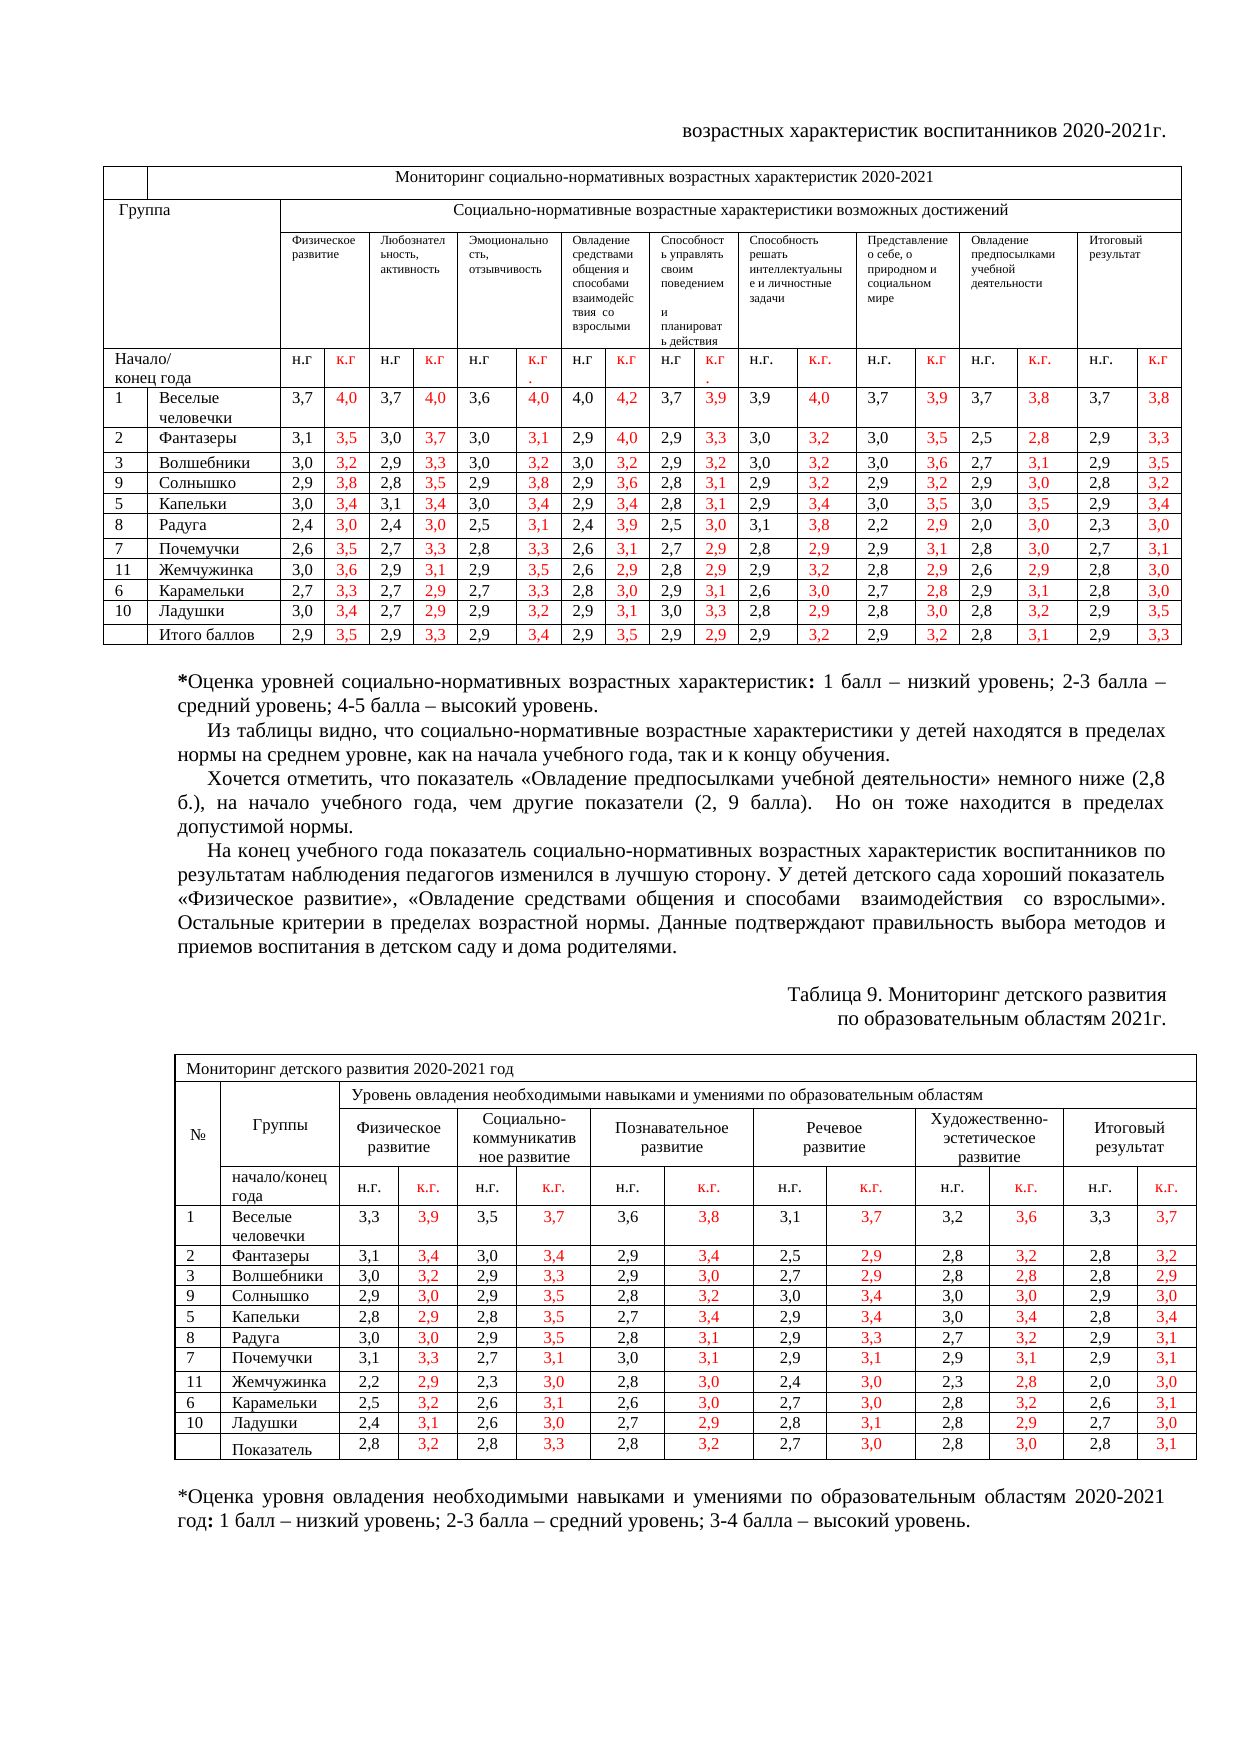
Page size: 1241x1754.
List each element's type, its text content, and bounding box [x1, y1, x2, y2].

table_cell 9 [104, 473, 147, 493]
text возрастных характеристик воспитанников 2020-2021г. [177, 118, 1167, 142]
table_cell к.г. [517, 349, 561, 387]
table_cell Способность решать интеллектуальные и личностные задачи [739, 233, 856, 348]
table_cell 2,8 [739, 539, 797, 558]
table_cell 3,1 [695, 580, 738, 599]
table_cell Социально-нормативные возрастные характеристики возможных достижений [281, 200, 1181, 232]
table_cell н.г. [591, 1167, 664, 1205]
table_cell 2,7 [1078, 539, 1137, 558]
table_cell 2,9 [798, 601, 856, 624]
table_cell 2,3 [1078, 514, 1137, 538]
table_cell 3,8 [798, 514, 856, 538]
table_cell 2,9 [458, 473, 516, 493]
table_cell 2,8 [739, 601, 797, 624]
table_cell 3,9 [399, 1206, 457, 1245]
table_cell 2,9 [739, 494, 797, 513]
table_cell 2,8 [340, 1434, 398, 1459]
table_cell 2,9 [370, 625, 413, 644]
table_cell 2,9 [739, 559, 797, 579]
table_cell 2,9 [1064, 1348, 1137, 1371]
table_cell 3,1 [1018, 625, 1077, 644]
table_cell 2,7 [960, 453, 1017, 472]
table_cell 3,1 [695, 494, 738, 513]
table_cell Начало/ конец года [104, 349, 280, 387]
table_cell 2,8 [990, 1266, 1063, 1285]
table_cell 3,3 [517, 539, 561, 558]
table_cell к.г. [399, 1167, 457, 1205]
table_cell 3,3 [340, 1206, 398, 1245]
table_cell Итоговый результат [1078, 233, 1181, 348]
table_cell 2,7 [458, 1348, 516, 1371]
table_cell Ладушки [148, 601, 280, 624]
table_cell 3,0 [857, 453, 915, 472]
table_cell 3,3 [1064, 1206, 1137, 1245]
table_cell 2,9 [562, 625, 605, 644]
table_cell 3,4 [325, 601, 369, 624]
table_cell 3,1 [695, 473, 738, 493]
table_cell 2,8 [1078, 559, 1137, 579]
table_cell 2,9 [857, 539, 915, 558]
table_cell 3,3 [1138, 428, 1181, 452]
table_cell 3,5 [325, 539, 369, 558]
table_cell 2,4 [754, 1372, 826, 1392]
table_cell 2,5 [650, 514, 694, 538]
table_cell 10 [176, 1413, 220, 1432]
table_cell 2,9 [562, 494, 605, 513]
table_cell 3,3 [517, 580, 561, 599]
table_cell 3,1 [665, 1328, 753, 1347]
table_cell 2,8 [591, 1434, 664, 1459]
table_cell 2,8 [916, 1413, 989, 1432]
table_cell 3 [176, 1266, 220, 1285]
table_cell 3,1 [1138, 1328, 1196, 1347]
table_cell 5 [176, 1306, 220, 1327]
table_cell 2,9 [916, 1348, 989, 1371]
table_cell 3,0 [281, 559, 324, 579]
table_cell 3,2 [399, 1393, 457, 1412]
table_cell 3,2 [916, 1206, 989, 1245]
table_cell 3,5 [916, 494, 959, 513]
table_cell 3,0 [370, 428, 413, 452]
table_cell 2,7 [458, 580, 516, 599]
table_cell 3,6 [325, 559, 369, 579]
table_cell 2,9 [414, 601, 457, 624]
table_cell н.г. [960, 349, 1017, 387]
table_cell 2,6 [562, 559, 605, 579]
table_cell 3,0 [960, 494, 1017, 513]
table_cell 3,1 [517, 428, 561, 452]
table_cell 2,8 [857, 601, 915, 624]
table_cell 3,7 [517, 1206, 590, 1245]
table_cell 2,9 [960, 580, 1017, 599]
table_cell [104, 625, 147, 644]
table_cell 3,5 [1138, 601, 1181, 624]
table_cell Познавательное развитие [591, 1109, 753, 1166]
table_cell 2,7 [754, 1434, 826, 1459]
table_cell 2,9 [370, 559, 413, 579]
table_cell 2,6 [739, 580, 797, 599]
table_cell 2,9 [695, 539, 738, 558]
table_cell 3,1 [827, 1348, 915, 1371]
text по образовательным областям 2021г. [177, 1006, 1167, 1030]
table_cell Волшебники [221, 1266, 339, 1285]
table_cell 3,0 [827, 1434, 915, 1459]
table_cell 3,4 [414, 494, 457, 513]
table_cell 2,6 [458, 1393, 516, 1412]
table_cell 2,7 [281, 580, 324, 599]
table_cell н.г. [340, 1167, 398, 1205]
table_cell Радуга [221, 1328, 339, 1347]
table_cell 2,2 [340, 1372, 398, 1392]
table_header Мониторинг социально-нормативных возрастных характеристик 2020-2021 [148, 167, 1181, 199]
table_cell 2,9 [370, 453, 413, 472]
table_cell 3,8 [325, 473, 369, 493]
table_cell 2,0 [960, 514, 1017, 538]
table_cell 3,2 [665, 1434, 753, 1459]
table_cell Почемучки [221, 1348, 339, 1371]
table_cell 2,9 [739, 473, 797, 493]
table_cell Уровень овладения необходимыми навыками и умениями по образовательным областям [340, 1082, 1196, 1107]
table_cell 3,3 [1138, 625, 1181, 644]
table_cell 3,0 [281, 601, 324, 624]
table_cell н.г [650, 349, 694, 387]
table_cell 3,2 [990, 1393, 1063, 1412]
table_cell 3,0 [916, 1286, 989, 1305]
table_cell 3,1 [399, 1413, 457, 1432]
table_cell 4,0 [606, 428, 649, 452]
table_cell Фантазеры [148, 428, 280, 452]
table_cell 2,9 [1018, 559, 1077, 579]
table_cell 2,9 [916, 514, 959, 538]
table_cell 3,0 [857, 494, 915, 513]
table_cell 3,2 [916, 473, 959, 493]
table_cell 2,8 [458, 1306, 516, 1327]
table_cell 3,1 [517, 514, 561, 538]
table_cell 2,9 [990, 1413, 1063, 1432]
table_cell Способность управлять своим поведением и планировать действия [650, 233, 738, 348]
table_cell 3,0 [916, 1306, 989, 1327]
table_cell 3,4 [325, 494, 369, 513]
table_cell 3,2 [399, 1434, 457, 1459]
table_cell 2,9 [591, 1246, 664, 1265]
table_cell 3,0 [458, 453, 516, 472]
table_cell 1 [176, 1206, 220, 1245]
table_cell 3,0 [517, 1372, 590, 1392]
table_cell н.г. [1064, 1167, 1137, 1205]
table_cell Фантазеры [221, 1246, 339, 1265]
table_cell 3,0 [650, 601, 694, 624]
table_cell 4,0 [562, 388, 605, 427]
table_cell 2,8 [960, 625, 1017, 644]
table_cell Солнышко [148, 473, 280, 493]
table_cell 2,5 [754, 1246, 826, 1265]
table_cell 3,0 [458, 1246, 516, 1265]
table_cell 3,3 [414, 539, 457, 558]
table_cell 3,0 [606, 580, 649, 599]
table_cell 2,9 [827, 1266, 915, 1285]
table_cell 3,3 [414, 625, 457, 644]
table_cell 3,3 [517, 1434, 590, 1459]
table_cell Карамельки [221, 1393, 339, 1412]
table_cell 3,1 [1138, 1393, 1196, 1412]
table_cell Овладение предпосылками учебной деятельности [960, 233, 1077, 348]
table_cell 2,9 [754, 1306, 826, 1327]
table_cell 2,9 [695, 559, 738, 579]
table_cell начало/конец года [221, 1167, 339, 1205]
table_cell 2,7 [857, 580, 915, 599]
table_cell 3,0 [399, 1286, 457, 1305]
table_cell 3,0 [798, 580, 856, 599]
table_cell № [176, 1082, 220, 1205]
table_cell 2,8 [650, 559, 694, 579]
table_cell 3,0 [665, 1393, 753, 1412]
table_cell Итоговый результат [1064, 1109, 1196, 1166]
table_cell 3,1 [665, 1348, 753, 1371]
text Из таблицы видно, что социально-нормативные возрастные характеристики у детей находятся в пределах нормы на среднем уровне, как на начала учебного года, так и к концу обучения. [177, 717, 1167, 766]
table_cell Веселые человечки [221, 1206, 339, 1245]
table_cell 3,7 [370, 388, 413, 427]
table_cell Речевое развитие [754, 1109, 915, 1166]
table_cell 11 [176, 1372, 220, 1392]
table_cell 2,9 [340, 1286, 398, 1305]
table_cell 3,6 [591, 1206, 664, 1245]
table_cell 3,0 [591, 1348, 664, 1371]
table_cell к.г. [1138, 1167, 1196, 1205]
table_cell к.г [414, 349, 457, 387]
table_cell 3,1 [606, 539, 649, 558]
table_cell 3,2 [399, 1266, 457, 1285]
table_cell 3,2 [990, 1328, 1063, 1347]
table_cell Художественно-эстетическое развитие [916, 1109, 1063, 1166]
table_cell 3,4 [990, 1306, 1063, 1327]
table_cell 4,0 [517, 388, 561, 427]
table_cell 2,8 [650, 473, 694, 493]
table_cell 3,3 [695, 601, 738, 624]
table_cell 3,5 [517, 559, 561, 579]
table_cell 3,5 [414, 473, 457, 493]
table_cell 3,0 [916, 601, 959, 624]
table_cell 3,0 [340, 1266, 398, 1285]
table_cell 2,8 [1064, 1266, 1137, 1285]
table_cell 2,9 [1078, 494, 1137, 513]
table_cell 2,9 [650, 428, 694, 452]
table_cell 3,0 [414, 514, 457, 538]
table_cell 3,6 [458, 388, 516, 427]
table_cell 3,5 [606, 625, 649, 644]
table_cell 3,9 [606, 514, 649, 538]
table_cell к.г [1138, 349, 1181, 387]
table_cell 3,1 [1138, 539, 1181, 558]
table_cell Капельки [148, 494, 280, 513]
table_cell 2,8 [650, 494, 694, 513]
table_cell 3,2 [798, 559, 856, 579]
table_cell 8 [176, 1328, 220, 1347]
table_cell 2,7 [650, 539, 694, 558]
table_cell 2,8 [916, 1434, 989, 1459]
table_cell 3,1 [990, 1348, 1063, 1371]
table_cell 2,0 [1064, 1372, 1137, 1392]
table_cell 3,1 [606, 601, 649, 624]
table_cell 2,8 [458, 539, 516, 558]
table_cell 3,3 [517, 1266, 590, 1285]
table_cell 3,0 [739, 453, 797, 472]
table_cell 2,9 [650, 453, 694, 472]
table_cell 2,9 [458, 1286, 516, 1305]
table_cell 3,0 [695, 514, 738, 538]
table_cell 3,0 [665, 1372, 753, 1392]
table_cell 3,8 [517, 473, 561, 493]
table_cell 3,0 [1138, 1413, 1196, 1432]
table_cell 3,5 [458, 1206, 516, 1245]
table_cell 3,9 [916, 388, 959, 427]
table_cell 2,9 [281, 625, 324, 644]
table_cell к.г. [798, 349, 856, 387]
table_cell 2,9 [857, 473, 915, 493]
table_cell 3,0 [990, 1286, 1063, 1305]
table_cell 2,9 [399, 1372, 457, 1392]
table_cell 3,2 [325, 453, 369, 472]
table_cell 3,2 [798, 625, 856, 644]
table_cell 2,9 [458, 1328, 516, 1347]
table_cell Ладушки [221, 1413, 339, 1432]
table_cell 3,0 [399, 1328, 457, 1347]
table_cell 2,9 [916, 559, 959, 579]
table_cell 3,0 [739, 428, 797, 452]
table_cell н.г. [739, 349, 797, 387]
table_cell 3,0 [827, 1372, 915, 1392]
table_cell 2,4 [281, 514, 324, 538]
table_cell Веселые человечки [148, 388, 280, 427]
table_cell 3,4 [606, 494, 649, 513]
table_cell 3,0 [1138, 514, 1181, 538]
table_cell 3,0 [340, 1328, 398, 1347]
table_cell 2 [104, 428, 147, 452]
table_cell 3,0 [1018, 539, 1077, 558]
table_cell 2,9 [1078, 428, 1137, 452]
table_cell 2,6 [458, 1413, 516, 1432]
table_cell 2,9 [1078, 625, 1137, 644]
table_cell 2,4 [562, 514, 605, 538]
table_cell 2,8 [1078, 580, 1137, 599]
table_cell 2,9 [562, 601, 605, 624]
table_cell 2,7 [370, 539, 413, 558]
table_cell 3,3 [695, 428, 738, 452]
table_cell 2,9 [562, 428, 605, 452]
table_cell 3,4 [517, 494, 561, 513]
table_cell 2,6 [591, 1393, 664, 1412]
table_cell 3,2 [606, 453, 649, 472]
table_cell 2,9 [562, 473, 605, 493]
table_cell к.г. [517, 1167, 590, 1205]
table_cell 4,0 [798, 388, 856, 427]
table_cell Карамельки [148, 580, 280, 599]
table_cell 3,0 [1018, 514, 1077, 538]
table_cell 2,9 [754, 1328, 826, 1347]
table_cell 2,7 [754, 1266, 826, 1285]
table_cell Почемучки [148, 539, 280, 558]
table_cell 2 [176, 1246, 220, 1265]
table_cell 3,4 [517, 625, 561, 644]
table_cell 3,0 [1138, 580, 1181, 599]
table_cell н.г. [754, 1167, 826, 1205]
table_cell Волшебники [148, 453, 280, 472]
table_cell 6 [104, 580, 147, 599]
table_cell 2,9 [591, 1266, 664, 1285]
table_cell 2,9 [414, 580, 457, 599]
table_cell 3,4 [665, 1306, 753, 1327]
table_cell 10 [104, 601, 147, 624]
table_cell 5 [104, 494, 147, 513]
table_cell к.г [916, 349, 959, 387]
table_cell 3,7 [857, 388, 915, 427]
table_cell 3,2 [798, 473, 856, 493]
table_cell 2,3 [916, 1372, 989, 1392]
table_cell Показатель [221, 1434, 339, 1459]
table_cell 2,9 [281, 473, 324, 493]
table_cell 3,5 [517, 1286, 590, 1305]
table_cell 2,9 [1138, 1266, 1196, 1285]
table_cell 3,7 [960, 388, 1017, 427]
table_cell 6 [176, 1393, 220, 1412]
table_cell н.г [562, 349, 605, 387]
table_cell 3,2 [1138, 473, 1181, 493]
table_cell 2,8 [591, 1286, 664, 1305]
table_cell 2,8 [458, 1434, 516, 1459]
table_cell Физическое развитие [340, 1109, 457, 1166]
table_cell н.г. [1078, 349, 1137, 387]
table_cell 3,3 [414, 453, 457, 472]
table_cell 3,0 [665, 1266, 753, 1285]
table_cell Социально-коммуникативное развитие [458, 1109, 590, 1166]
table_cell 2,9 [960, 473, 1017, 493]
table_cell 2,8 [370, 473, 413, 493]
table_cell 2,9 [458, 1266, 516, 1285]
table_cell 2,6 [562, 539, 605, 558]
table_cell 2,5 [340, 1393, 398, 1412]
table_cell 2,8 [562, 580, 605, 599]
table_cell 3,0 [458, 428, 516, 452]
table_cell 2,5 [960, 428, 1017, 452]
table_cell Физическое развитие [281, 233, 369, 348]
table_cell к.г. [990, 1167, 1063, 1205]
table_cell н.г [370, 349, 413, 387]
table_cell 2,7 [370, 601, 413, 624]
table_cell 2,8 [591, 1372, 664, 1392]
table_cell 3,0 [517, 1413, 590, 1432]
table_cell 2,7 [591, 1413, 664, 1432]
table_cell к.г. [1018, 349, 1077, 387]
table_cell 2,9 [458, 625, 516, 644]
table_cell 2,8 [960, 539, 1017, 558]
table_cell 3,3 [325, 580, 369, 599]
table_cell 3,6 [606, 473, 649, 493]
table_cell 2,8 [990, 1372, 1063, 1392]
table_cell 3,7 [1078, 388, 1137, 427]
table_cell 2,8 [591, 1328, 664, 1347]
table_cell [176, 1434, 220, 1459]
table_cell 2,9 [739, 625, 797, 644]
table_cell Жемчужинка [221, 1372, 339, 1392]
text Хочется отметить, что показатель «Овладение предпосылками учебной деятельности» немного ниже (2,8 б.), на начало учебного года, чем другие показатели (2, 9 балла). Но он тоже находится в пределах допустимой нормы. [177, 766, 1167, 838]
table_cell 3,1 [1138, 1348, 1196, 1371]
table_cell 3,0 [1018, 473, 1077, 493]
table_cell 2,9 [1064, 1328, 1137, 1347]
table_cell н.г. [916, 1167, 989, 1205]
table_cell 3,0 [754, 1286, 826, 1305]
table_cell к.г. [827, 1167, 915, 1205]
table_cell 3,4 [827, 1306, 915, 1327]
table_cell 3,7 [827, 1206, 915, 1245]
table_cell 3,8 [1018, 388, 1077, 427]
table_cell 3,1 [827, 1413, 915, 1432]
table_cell 7 [176, 1348, 220, 1371]
table_cell 2,8 [754, 1413, 826, 1432]
table_cell н.г. [857, 349, 915, 387]
table_cell 3,0 [281, 494, 324, 513]
table_cell 3,4 [1138, 494, 1181, 513]
table_cell 3,4 [399, 1246, 457, 1265]
table_cell 3,0 [458, 494, 516, 513]
table_cell 3,2 [1018, 601, 1077, 624]
table_cell 9 [176, 1286, 220, 1305]
table_cell 3,2 [1138, 1246, 1196, 1265]
table_cell 2,9 [665, 1413, 753, 1432]
table_cell 3,0 [1138, 1372, 1196, 1392]
table_cell 3,1 [1018, 453, 1077, 472]
table_cell 3,4 [827, 1286, 915, 1305]
table_cell 3,2 [990, 1246, 1063, 1265]
table_cell Капельки [221, 1306, 339, 1327]
table_cell Группа [104, 200, 280, 348]
table_cell 2,8 [1078, 473, 1137, 493]
table_cell 3,3 [399, 1348, 457, 1371]
table_cell 2,6 [1064, 1393, 1137, 1412]
table_cell 2,8 [1018, 428, 1077, 452]
table_cell 3,9 [739, 388, 797, 427]
table_cell Группы [221, 1082, 339, 1166]
table_cell 3,2 [695, 453, 738, 472]
table_cell 3,1 [340, 1348, 398, 1371]
table_cell 2,8 [857, 559, 915, 579]
table_cell 3,2 [517, 453, 561, 472]
table_cell 3,2 [798, 453, 856, 472]
table_cell 8 [104, 514, 147, 538]
table_cell 4,0 [325, 388, 369, 427]
table_cell 2,9 [827, 1246, 915, 1265]
table_cell 4,0 [414, 388, 457, 427]
table_cell 2,3 [458, 1372, 516, 1392]
table_cell 3,0 [1138, 559, 1181, 579]
table_cell 2,9 [458, 601, 516, 624]
table_cell 2,8 [960, 601, 1017, 624]
table_cell н.г. [458, 1167, 516, 1205]
table_cell 2,5 [458, 514, 516, 538]
table_cell 3,6 [916, 453, 959, 472]
table_cell 2,9 [754, 1348, 826, 1371]
table_cell 3,4 [517, 1246, 590, 1265]
table_cell 2,8 [916, 1266, 989, 1285]
table_cell к.г [325, 349, 369, 387]
table_cell 2,9 [695, 625, 738, 644]
table_cell 2,9 [1064, 1286, 1137, 1305]
table_cell 3,2 [916, 625, 959, 644]
table_cell 3,5 [325, 428, 369, 452]
table_cell 2,8 [916, 1393, 989, 1412]
table_cell 2,8 [1064, 1246, 1137, 1265]
table_cell 3,4 [665, 1246, 753, 1265]
table_cell 3,9 [695, 388, 738, 427]
table_cell 2,8 [340, 1306, 398, 1327]
table_cell 2,9 [1078, 453, 1137, 472]
table_cell 1 [104, 388, 147, 427]
table_header [104, 167, 147, 199]
table_cell 2,7 [754, 1393, 826, 1412]
table_cell 3,5 [325, 625, 369, 644]
table_cell Овладение средствами общения и способами взаимодействия со взрослыми [562, 233, 649, 348]
table_cell 2,8 [1064, 1306, 1137, 1327]
table_cell 3,3 [827, 1328, 915, 1347]
text *Оценка уровней социально-нормативных возрастных характеристик: 1 балл – низкий уровень; 2-3 балла – средний уровень; 4-5 балла – высокий уровень. [177, 669, 1167, 717]
table_cell 3,5 [916, 428, 959, 452]
table_cell Жемчужинка [148, 559, 280, 579]
table_cell 3,1 [517, 1348, 590, 1371]
table_cell н.г [458, 349, 516, 387]
table_cell Эмоциональность, отзывчивость [458, 233, 561, 348]
table_cell 4,2 [606, 388, 649, 427]
table_cell 2,4 [340, 1413, 398, 1432]
table_cell 3,0 [827, 1393, 915, 1412]
table_cell 2,8 [916, 580, 959, 599]
table_cell 3,8 [1138, 388, 1181, 427]
table_cell 2,7 [916, 1328, 989, 1347]
text На конец учебного года показатель социально-нормативных возрастных характеристик воспитанников по результатам наблюдения педагогов изменился в лучшую сторону. У детей детского сада хороший показатель «Физическое развитие», «Овладение средствами общения и способами взаимодействия со взрослыми». Остальные критерии в пределах возрастной нормы. Данные подтверждают правильность выбора методов и приемов воспитания в детском саду и дома родителями. [177, 838, 1167, 958]
table_cell Радуга [148, 514, 280, 538]
table_cell 3,0 [562, 453, 605, 472]
table_cell 3,1 [370, 494, 413, 513]
table_cell Итого баллов [148, 625, 280, 644]
table_cell к.г [606, 349, 649, 387]
table_cell 3,5 [517, 1306, 590, 1327]
table_cell 2,9 [606, 559, 649, 579]
table_cell 3,7 [414, 428, 457, 452]
table_cell 3,7 [281, 388, 324, 427]
table_cell 3,2 [798, 428, 856, 452]
table_cell 3,0 [281, 453, 324, 472]
table_cell 3,1 [281, 428, 324, 452]
table_cell 3,5 [517, 1328, 590, 1347]
table_cell 3,4 [1138, 1306, 1196, 1327]
table_cell 3,1 [754, 1206, 826, 1245]
text Таблица 9. Мониторинг детского развития [177, 982, 1167, 1006]
table_cell 2,9 [857, 625, 915, 644]
table_cell 3,0 [1138, 1286, 1196, 1305]
table_cell Представление о себе, о природном и социальном мире [857, 233, 959, 348]
table_cell 3,1 [517, 1393, 590, 1412]
table_cell 3,5 [1138, 453, 1181, 472]
table_cell 2,9 [458, 559, 516, 579]
table_cell 3,1 [414, 559, 457, 579]
table_cell 3,1 [1018, 580, 1077, 599]
table_cell 3,6 [990, 1206, 1063, 1245]
table_cell 2,4 [370, 514, 413, 538]
table_cell 3,8 [665, 1206, 753, 1245]
table_cell 2,9 [798, 539, 856, 558]
table_cell 3,2 [517, 601, 561, 624]
table_cell 3,4 [798, 494, 856, 513]
table_cell 3,0 [325, 514, 369, 538]
table_cell 2,9 [650, 580, 694, 599]
table_cell 2,2 [857, 514, 915, 538]
table_cell 3,1 [916, 539, 959, 558]
table_cell 3,1 [1138, 1434, 1196, 1459]
table_cell Любознательность, активность [370, 233, 457, 348]
table_cell 7 [104, 539, 147, 558]
table_cell 3,7 [1138, 1206, 1196, 1245]
table_cell 2,8 [1064, 1434, 1137, 1459]
table_cell 3,5 [1018, 494, 1077, 513]
table_cell 2,7 [1064, 1413, 1137, 1432]
table_cell 2,6 [960, 559, 1017, 579]
table_cell к.г. [695, 349, 738, 387]
table_cell 2,8 [916, 1246, 989, 1265]
table_cell 2,6 [281, 539, 324, 558]
table_cell 3,1 [340, 1246, 398, 1265]
table_cell 2,9 [399, 1306, 457, 1327]
table_cell 2,7 [591, 1306, 664, 1327]
table_cell к.г. [665, 1167, 753, 1205]
table_header Мониторинг детского развития 2020-2021 год [176, 1055, 1196, 1081]
table_cell Солнышко [221, 1286, 339, 1305]
table_cell 2,9 [1078, 601, 1137, 624]
table_cell 3,0 [990, 1434, 1063, 1459]
table_cell 3 [104, 453, 147, 472]
text *Оценка уровня овладения необходимыми навыками и умениями по образовательным областям 2020-2021 год: 1 балл – низкий уровень; 2-3 балла – средний уровень; 3-4 балла – высокий уровень. [177, 1484, 1167, 1532]
table_cell 3,7 [650, 388, 694, 427]
table_cell 3,1 [739, 514, 797, 538]
table_cell н.г [281, 349, 324, 387]
table_cell 3,0 [857, 428, 915, 452]
table_cell 3,2 [665, 1286, 753, 1305]
table_cell 2,9 [650, 625, 694, 644]
table_cell 2,7 [370, 580, 413, 599]
table_cell 11 [104, 559, 147, 579]
